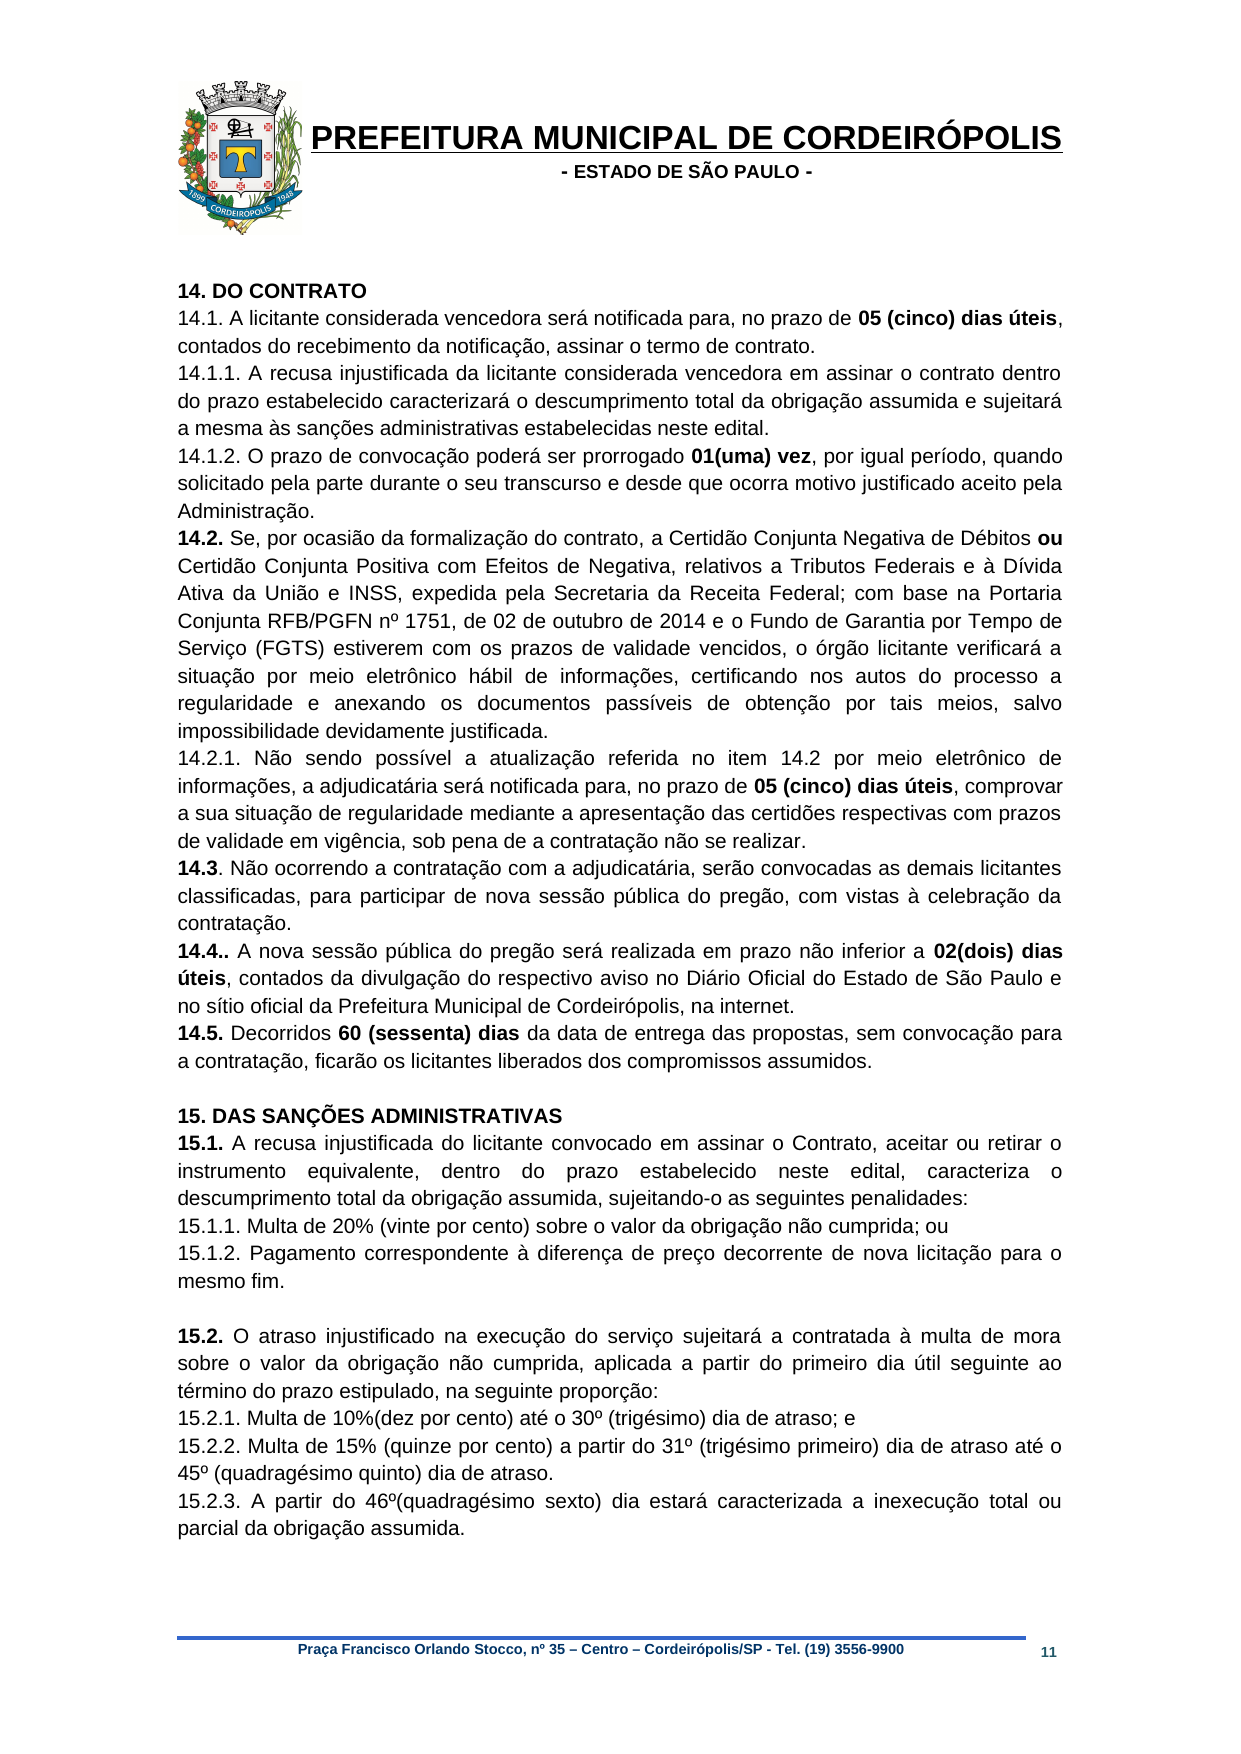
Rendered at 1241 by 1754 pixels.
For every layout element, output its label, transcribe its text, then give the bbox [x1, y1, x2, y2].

text 14.2.1. Não sendo possível a atualização referida no item 14.2 por meio eletrônico de informações, a adjudicatária será notificada para, no prazo de 05 (cinco) dias úteis, comprovar a sua situação de regularidade mediante a apresentação das certidões respectivas com prazos de validade em vigência, sob pena de a contratação não se realizar. [177, 746, 1063, 852]
text 15.2. O atraso injustificado na execução do serviço sujeitará a contratada à multa de mora sobre o valor da obrigação não cumprida, aplicada a partir do primeiro dia útil seguinte ao término do prazo estipulado, na seguinte proporção: [177, 1323, 1063, 1402]
text 14.1.1. A recusa injustificada da licitante considerada vencedora em assinar o contrato dentro do prazo estabelecido caracterizará o descumprimento total da obrigação assumida e sujeitará a mesma às sanções administrativas estabelecidas neste edital. [177, 361, 1063, 440]
subtitle 14.1. A licitante considerada vencedora será notificada para, no prazo de 05 (cinco) dias úteis, contados do recebimento da notificação, assinar o termo de contrato. [177, 306, 1063, 357]
text 14.3. Não ocorrendo a contratação com a adjudicatária, serão convocadas as demais licitantes classificadas, para participar de nova sessão pública do pregão, com vistas à celebração da contratação. [177, 856, 1063, 935]
text 15.1. A recusa injustificada do licitante convocado em assinar o Contrato, aceitar ou retirar o instrumento equivalente, dentro do prazo estabelecido neste edital, caracteriza o descumprimento total da obrigação assumida, sujeitando-o as seguintes penalidades: [177, 1131, 1063, 1210]
text 14.1.2. O prazo de convocação poderá ser prorrogado 01(uma) vez, por igual período, quando solicitado pela parte durante o seu transcurso e desde que ocorra motivo justificado aceito pela Administração. [177, 443, 1063, 522]
text 15.1.1. Multa de 20% (vinte por cento) sobre o valor da obrigação não cumprida; ou [177, 1213, 1063, 1237]
text 15.2.3. A partir do 46º(quadragésimo sexto) dia estará caracterizada a inexecução total ou parcial da obrigação assumida. [177, 1488, 1063, 1540]
text 15.2.1. Multa de 10%(dez por cento) até o 30º (trigésimo) dia de atraso; e [177, 1406, 1063, 1430]
text 15.1.2. Pagamento correspondente à diferença de preço decorrente de nova licitação para o mesmo fim. [177, 1241, 1063, 1292]
text 14.2. Se, por ocasião da formalização do contrato, a Certidão Conjunta Negativa de Débitos ou Certidão Conjunta Positiva com Efeitos de Negativa, relativos a Tributos Federais e à Dívida Ativa da União e INSS, expedida pela Secretaria da Receita Federal; com base na Portaria Conjunta RFB/PGFN nº 1751, de 02 de outubro de 2014 e o Fundo de Garantia por Tempo de Serviço (FGTS) estiverem com os prazos de validade vencidos, o órgão licitante verificará a situação por meio eletrônico hábil de informações, certificando nos autos do processo a regularidade e anexando os documentos passíveis de obtenção por tais meios, salvo impossibilidade devidamente justificada. [177, 526, 1063, 742]
text 15. DAS SANÇÕES ADMINISTRATIVAS [177, 1103, 1063, 1127]
text 14.4.. A nova sessão pública do pregão será realizada em prazo não inferior a 02(dois) dias úteis, contados da divulgação do respectivo aviso no Diário Oficial do Estado de São Paulo e no sítio oficial da Prefeitura Municipal de Cordeirópolis, na internet. [177, 938, 1063, 1017]
picture [178, 81, 303, 235]
text 14.5. Decorridos 60 (sessenta) dias da data de entrega das propostas, sem convocação para a contratação, ficarão os licitantes liberados dos compromissos assumidos. [177, 1021, 1063, 1072]
subtitle 14. DO CONTRATO [177, 278, 1063, 302]
text 15.2.2. Multa de 15% (quinze por cento) a partir do 31º (trigésimo primeiro) dia de atraso até o 45º (quadragésimo quinto) dia de atraso. [177, 1433, 1063, 1485]
